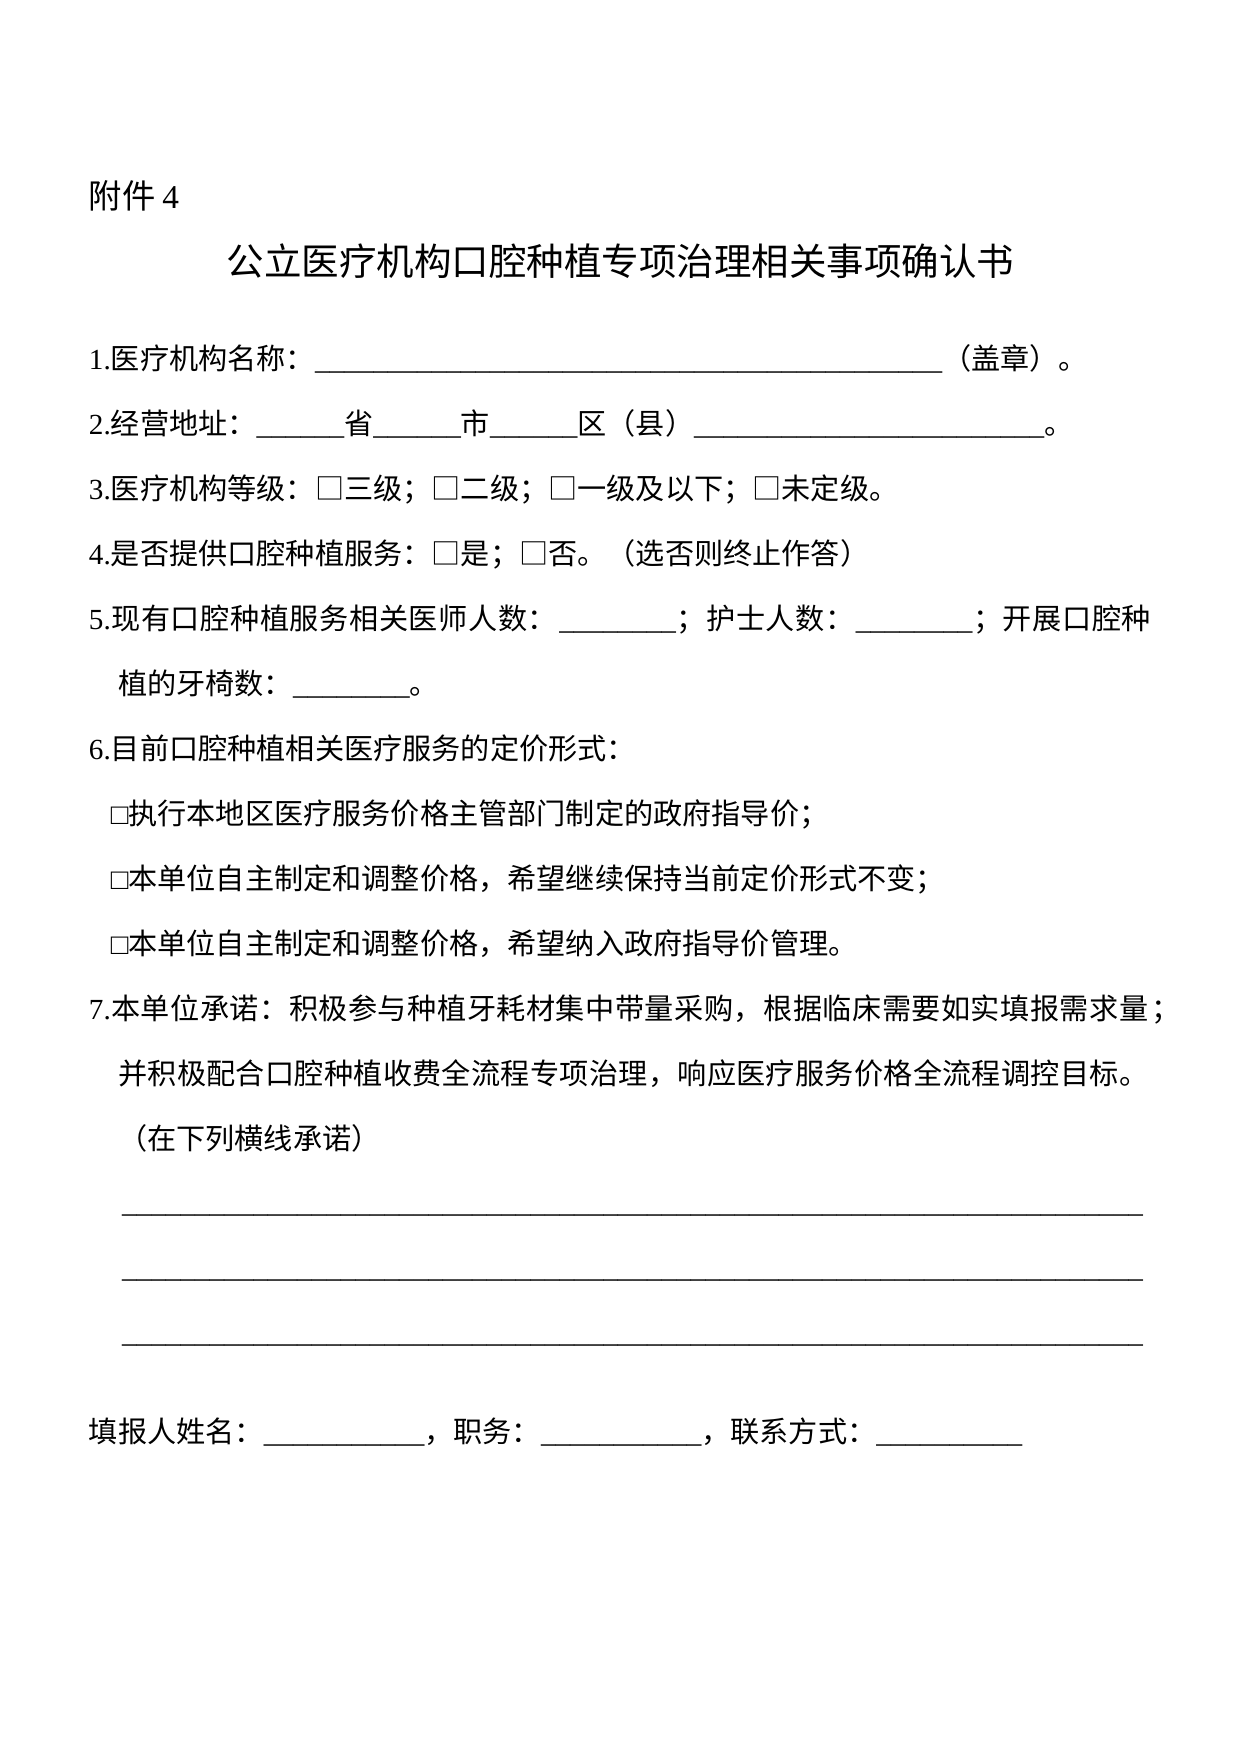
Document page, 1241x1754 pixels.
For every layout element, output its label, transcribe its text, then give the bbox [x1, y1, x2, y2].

text 1.医疗机构名称：___________________________________________（盖章）。 [89, 324, 1152, 389]
text □执行本地区医疗服务价格主管部门制定的政府指导价； [111, 779, 1152, 844]
text 6.目前口腔种植相关医疗服务的定价形式： [89, 714, 1152, 779]
text 7.本单位承诺：积极参与种植牙耗材集中带量采购，根据临床需要如实填报需求量；并积极配合口腔种植收费全流程专项治理，响应医疗服务价格全流程调控目标。（在下列横线承诺） [89, 974, 1152, 1169]
text 3.医疗机构等级：□三级；□二级；□一级及以下；□未定级。 [89, 454, 1152, 519]
text 5.现有口腔种植服务相关医师人数：________；护士人数：________；开展口腔种植的牙椅数：________。 [89, 584, 1152, 714]
text 2.经营地址：______省______市______区（县）________________________。 [89, 389, 1152, 454]
text 填报人姓名：___________，职务：___________，联系方式：__________ [89, 1397, 1152, 1462]
text __________________________________________________________________________________________________________________________________________________________________________________________________________________ [122, 1169, 1152, 1364]
text 4.是否提供口腔种植服务：□是；□否。（选否则终止作答） [89, 519, 1152, 584]
text 公立医疗机构口腔种植专项治理相关事项确认书 [89, 227, 1152, 292]
text 附件4 [89, 162, 1152, 227]
text □本单位自主制定和调整价格，希望纳入政府指导价管理。 [111, 909, 1152, 974]
text □本单位自主制定和调整价格，希望继续保持当前定价形式不变； [111, 844, 1152, 909]
